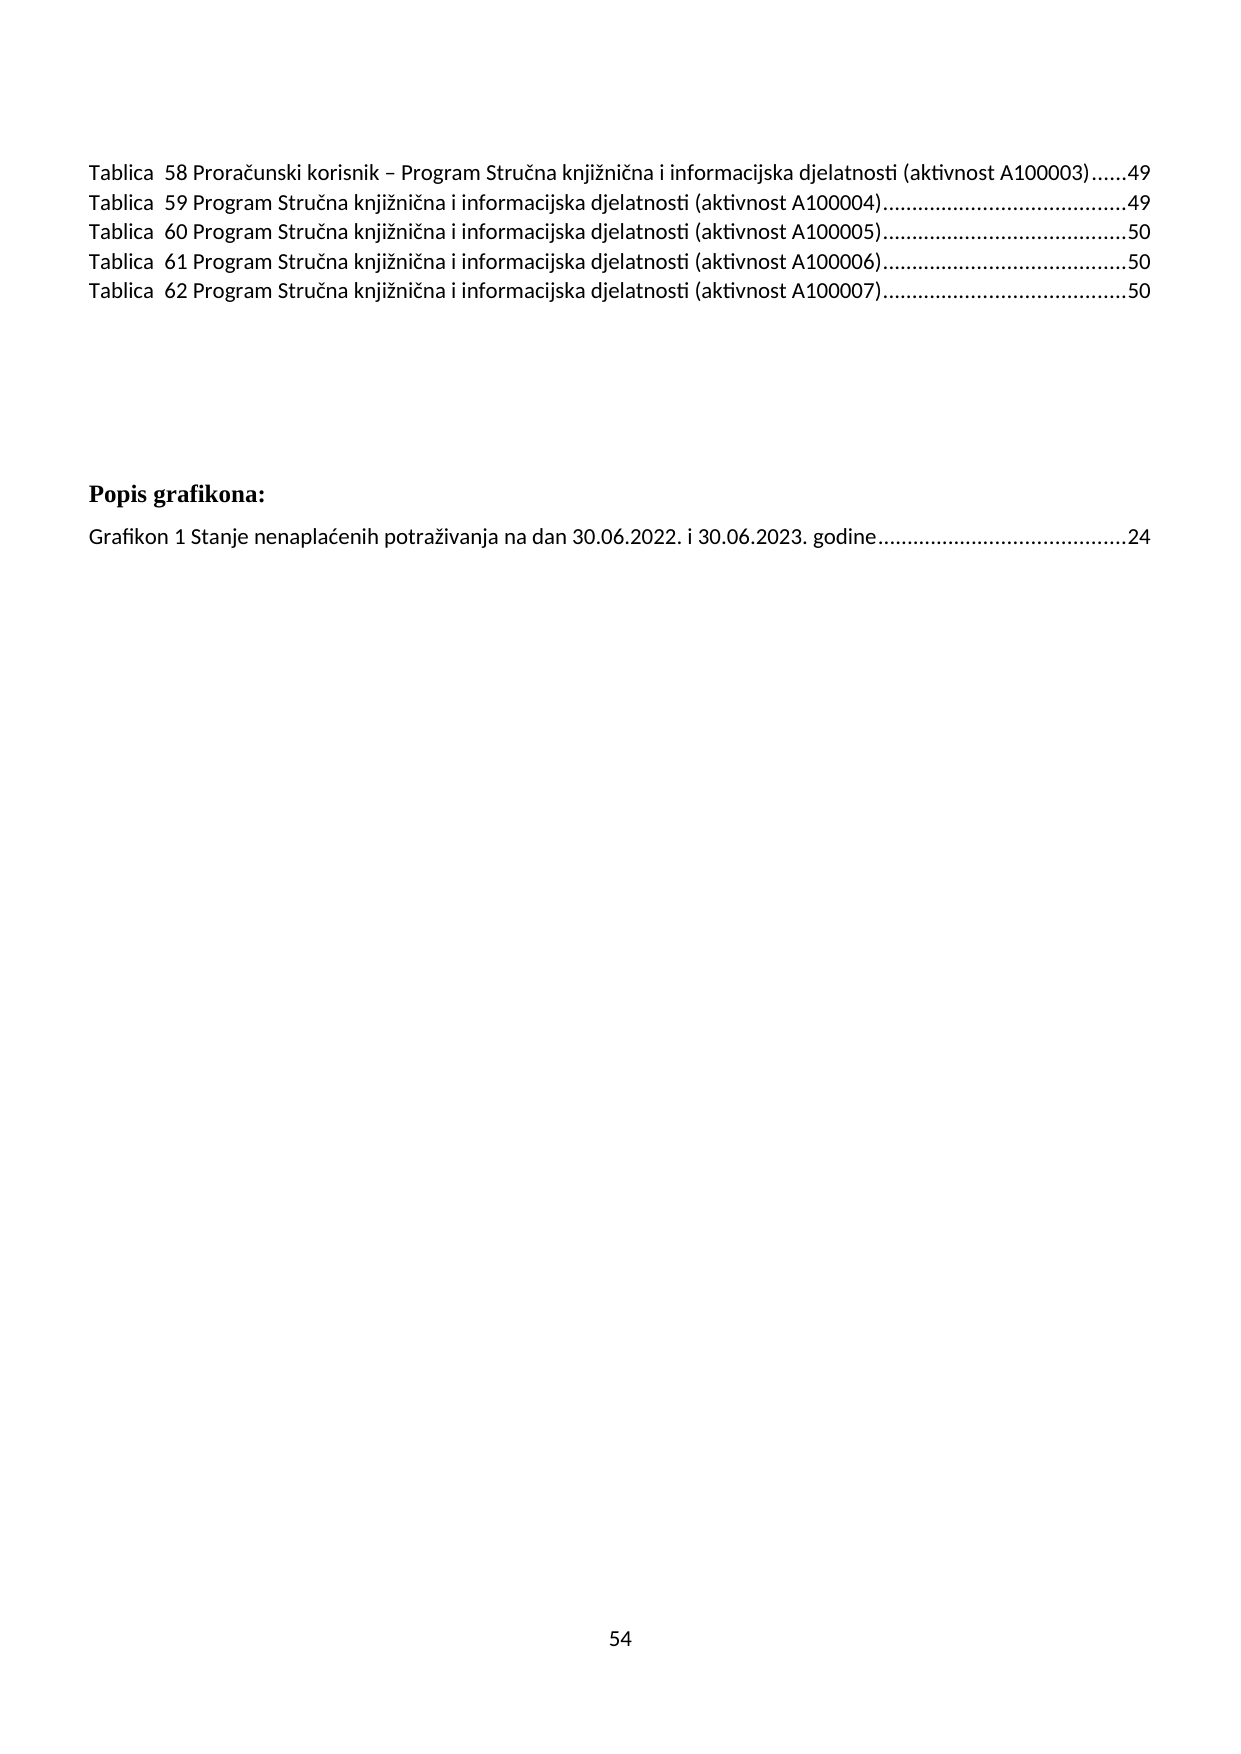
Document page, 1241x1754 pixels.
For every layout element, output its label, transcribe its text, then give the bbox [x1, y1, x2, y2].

text Tablica 59 Program Stručna knjižnična i informacijska djelatnosti (aktivnost A100004) 49 [89, 188, 1152, 216]
text Popis grafikona: [89, 479, 1152, 508]
text Tablica 62 Program Stručna knjižnična i informacijska djelatnosti (aktivnost A100007) 50 [89, 277, 1152, 305]
text Tablica 58 Proračunski korisnik – Program Stručna knjižnična i informacijska djelatnosti (aktivnost A100003) 49 [89, 158, 1152, 186]
text Grafikon 1 Stanje nenaplaćenih potraživanja na dan 30.06.2022. i 30.06.2023. godine 24 [89, 522, 1152, 550]
text Tablica 61 Program Stručna knjižnična i informacijska djelatnosti (aktivnost A100006) 50 [89, 247, 1152, 275]
text Tablica 60 Program Stručna knjižnična i informacijska djelatnosti (aktivnost A100005) 50 [89, 217, 1152, 245]
